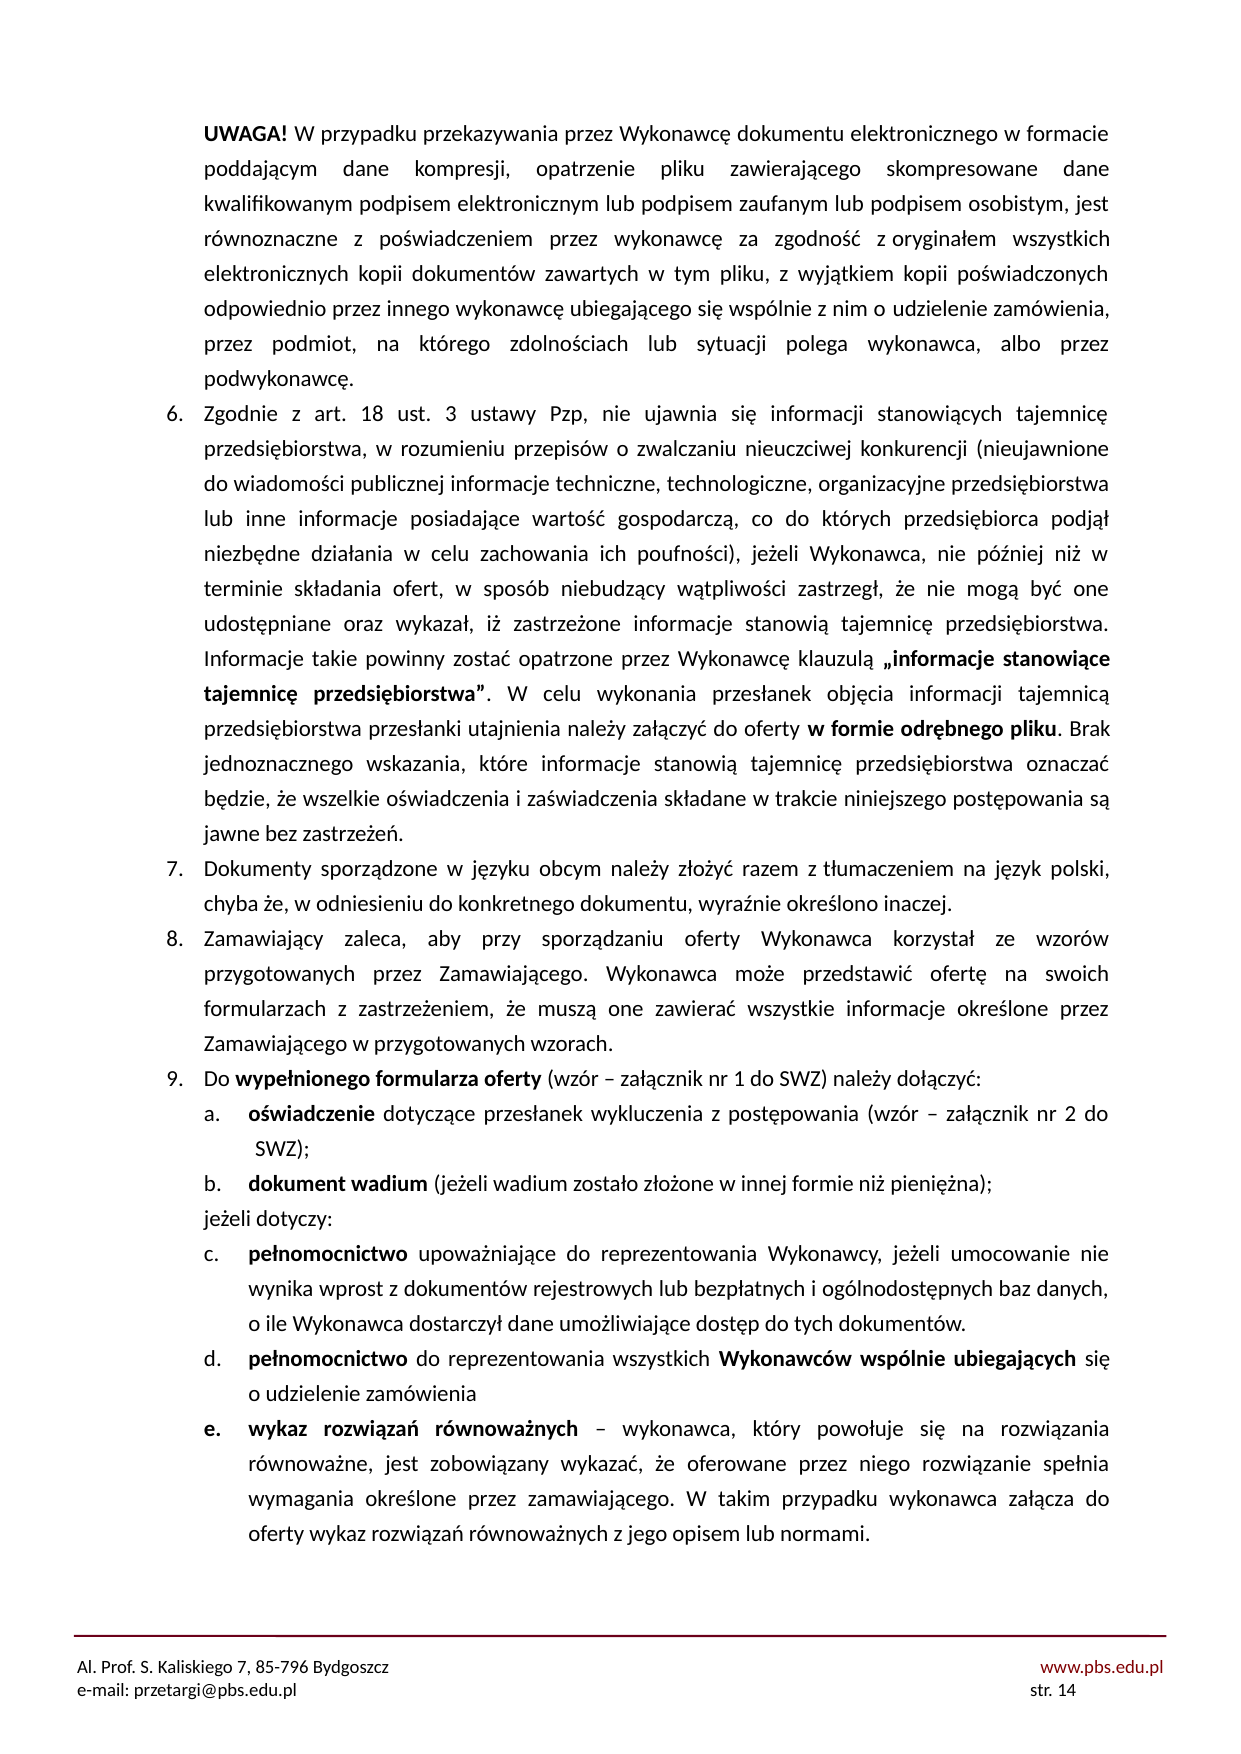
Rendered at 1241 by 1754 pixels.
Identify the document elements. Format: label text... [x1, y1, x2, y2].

list dokument wadium (jeżeli wadium zostało złożone w innej formie niż pieniężna); [204, 1169, 1110, 1197]
list Dokumenty sporządzone w języku obcym należy złożyć razem z tłumaczeniem na język polski, chyba że, w odniesieniu do konkretnego dokumentu, wyraźnie określono inaczej. [166, 854, 1110, 917]
text jeżeli dotyczy: [204, 1204, 1110, 1232]
list oświadczenie dotyczące przesłanek wykluczenia z postępowania (wzór – załącznik nr 2 do SWZ); [204, 1099, 1110, 1162]
list wykaz rozwiązań równoważnych – wykonawca, który powołuje się na rozwiązania równoważne, jest zobowiązany wykazać, że oferowane przez niego rozwiązanie spełnia wymagania określone przez zamawiającego. W takim przypadku wykonawca załącza do oferty wykaz rozwiązań równoważnych z jego opisem lub normami. [204, 1414, 1110, 1547]
list pełnomocnictwo upoważniające do reprezentowania Wykonawcy, jeżeli umocowanie nie wynika wprost z dokumentów rejestrowych lub bezpłatnych i ogólnodostępnych baz danych, o ile Wykonawca dostarczył dane umożliwiające dostęp do tych dokumentów. [204, 1239, 1110, 1337]
list Zgodnie z art. 18 ust. 3 ustawy Pzp, nie ujawnia się informacji stanowiących tajemnicę przedsiębiorstwa, w rozumieniu przepisów o zwalczaniu nieuczciwej konkurencji (nieujawnione do wiadomości publicznej informacje techniczne, technologiczne, organizacyjne przedsiębiorstwa lub inne informacje posiadające wartość gospodarczą, co do których przedsiębiorca podjął niezbędne działania w celu zachowania ich poufności), jeżeli Wykonawca, nie później niż w terminie składania ofert, w sposób niebudzący wątpliwości zastrzegł, że nie mogą być one udostępniane oraz wykazał, iż zastrzeżone informacje stanowią tajemnicę przedsiębiorstwa. Informacje takie powinny zostać opatrzone przez Wykonawcę klauzulą „informacje stanowiące tajemnicę przedsiębiorstwa”. W celu wykonania przesłanek objęcia informacji tajemnicą przedsiębiorstwa przesłanki utajnienia należy załączyć do oferty w formie odrębnego pliku. Brak jednoznacznego wskazania, które informacje stanowią tajemnicę przedsiębiorstwa oznaczać będzie, że wszelkie oświadczenia i zaświadczenia składane w trakcie niniejszego postępowania są jawne bez zastrzeżeń. [166, 399, 1110, 847]
list Do wypełnionego formularza oferty (wzór – załącznik nr 1 do SWZ) należy dołączyć: [166, 1064, 1110, 1092]
list pełnomocnictwo do reprezentowania wszystkich Wykonawców wspólnie ubiegających się o udzielenie zamówienia [204, 1344, 1110, 1407]
text UWAGA! W przypadku przekazywania przez Wykonawcę dokumentu elektronicznego w formacie poddającym dane kompresji, opatrzenie pliku zawierającego skompresowane dane kwalifikowanym podpisem elektronicznym lub podpisem zaufanym lub podpisem osobistym, jest równoznaczne z poświadczeniem przez wykonawcę za zgodność z oryginałem wszystkich elektronicznych kopii dokumentów zawartych w tym pliku, z wyjątkiem kopii poświadczonych odpowiednio przez innego wykonawcę ubiegającego się wspólnie z nim o udzielenie zamówienia, przez podmiot, na którego zdolnościach lub sytuacji polega wykonawca, albo przez podwykonawcę. [204, 119, 1110, 392]
list Zamawiający zaleca, aby przy sporządzaniu oferty Wykonawca korzystał ze wzorów przygotowanych przez Zamawiającego. Wykonawca może przedstawić ofertę na swoich formularzach z zastrzeżeniem, że muszą one zawierać wszystkie informacje określone przez Zamawiającego w przygotowanych wzorach. [166, 924, 1110, 1057]
